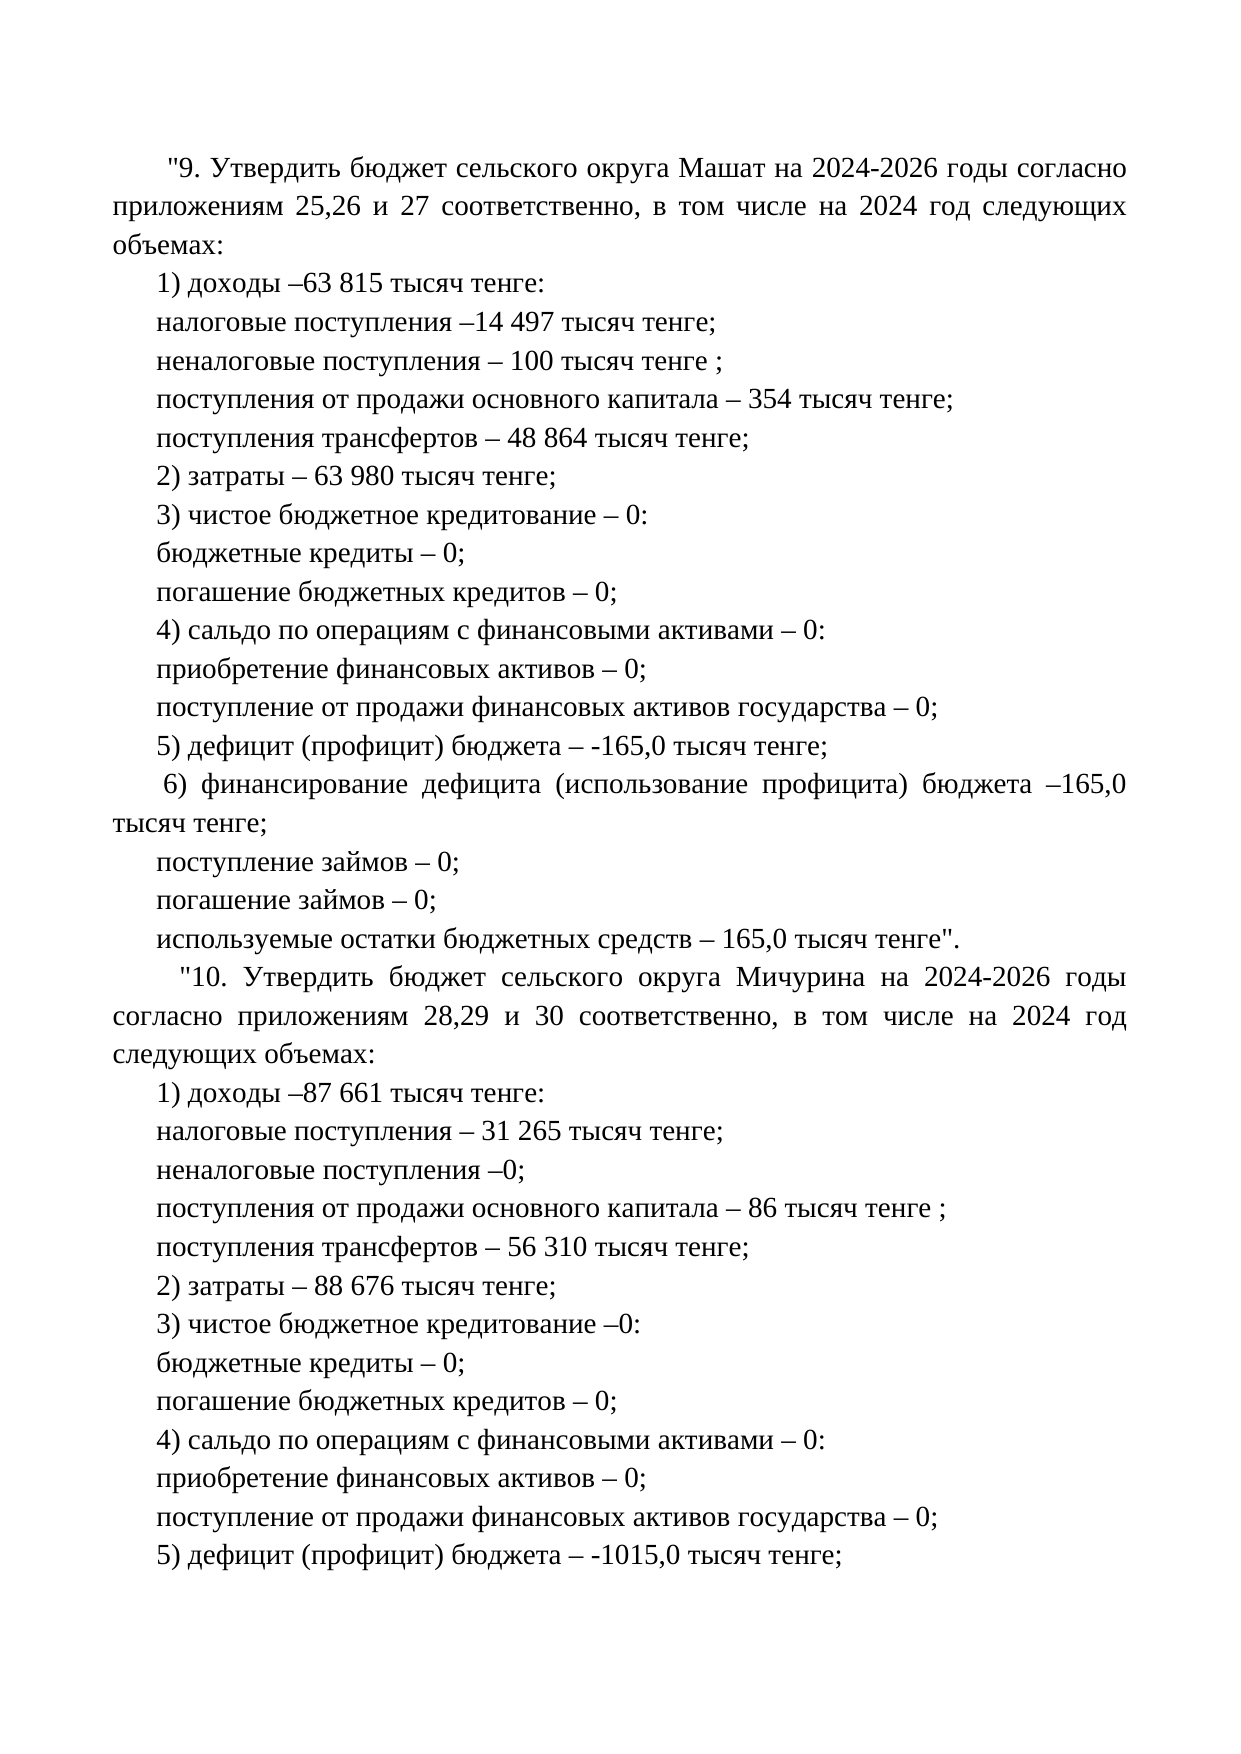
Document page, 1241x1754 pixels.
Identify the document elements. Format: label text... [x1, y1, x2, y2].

text 2) затраты – 88 676 тысяч тенге; [112, 1268, 1128, 1301]
text поступления от продажи основного капитала – 86 тысяч тенге ; [112, 1191, 1128, 1224]
text 5) дефицит (профицит) бюджета – -1015,0 тысяч тенге; [112, 1537, 1128, 1571]
text поступления трансфертов – 56 310 тысяч тенге; [112, 1229, 1128, 1263]
text "10. Утвердить бюджет сельского округа Мичурина на 2024-2026 годы согласно приложениям 28,29 и 30 соответственно, в том числе на 2024 год следующих объемах: [112, 959, 1128, 1070]
text 4) сальдо по операциям с финансовыми активами – 0: [112, 1422, 1128, 1455]
text поступления трансфертов – 48 864 тысяч тенге; [112, 420, 1128, 453]
text приобретение финансовых активов – 0; [112, 1460, 1128, 1494]
text используемые остатки бюджетных средств – 165,0 тысяч тенге". [112, 921, 1128, 954]
text поступления от продажи основного капитала – 354 тысяч тенге; [112, 381, 1128, 415]
text "9. Утвердить бюджет сельского округа Машат на 2024-2026 годы согласно приложениям 25,26 и 27 соответственно, в том числе на 2024 год следующих объемах: [112, 150, 1128, 261]
text 1) доходы –63 815 тысяч тенге: [112, 266, 1128, 299]
text 1) доходы –87 661 тысяч тенге: [112, 1075, 1128, 1108]
text поступление займов – 0; [112, 844, 1128, 877]
text неналоговые поступления – 100 тысяч тенге ; [112, 343, 1128, 376]
text неналоговые поступления –0; [112, 1152, 1128, 1186]
text поступление от продажи финансовых активов государства – 0; [112, 1499, 1128, 1532]
text бюджетные кредиты – 0; [112, 1345, 1128, 1378]
text 6) финансирование дефицита (использование профицита) бюджета –165,0 тысяч тенге; [112, 767, 1128, 839]
text налоговые поступления – 31 265 тысяч тенге; [112, 1113, 1128, 1147]
text 4) сальдо по операциям с финансовыми активами – 0: [112, 612, 1128, 646]
text 5) дефицит (профицит) бюджета – -165,0 тысяч тенге; [112, 728, 1128, 762]
text налоговые поступления –14 497 тысяч тенге; [112, 304, 1128, 338]
text 3) чистое бюджетное кредитование – 0: [112, 497, 1128, 530]
text погашение займов – 0; [112, 882, 1128, 916]
text 2) затраты – 63 980 тысяч тенге; [112, 458, 1128, 492]
text погашение бюджетных кредитов – 0; [112, 574, 1128, 607]
text 3) чистое бюджетное кредитование –0: [112, 1306, 1128, 1340]
text погашение бюджетных кредитов – 0; [112, 1383, 1128, 1417]
text поступление от продажи финансовых активов государства – 0; [112, 689, 1128, 723]
text бюджетные кредиты – 0; [112, 535, 1128, 569]
text приобретение финансовых активов – 0; [112, 651, 1128, 684]
